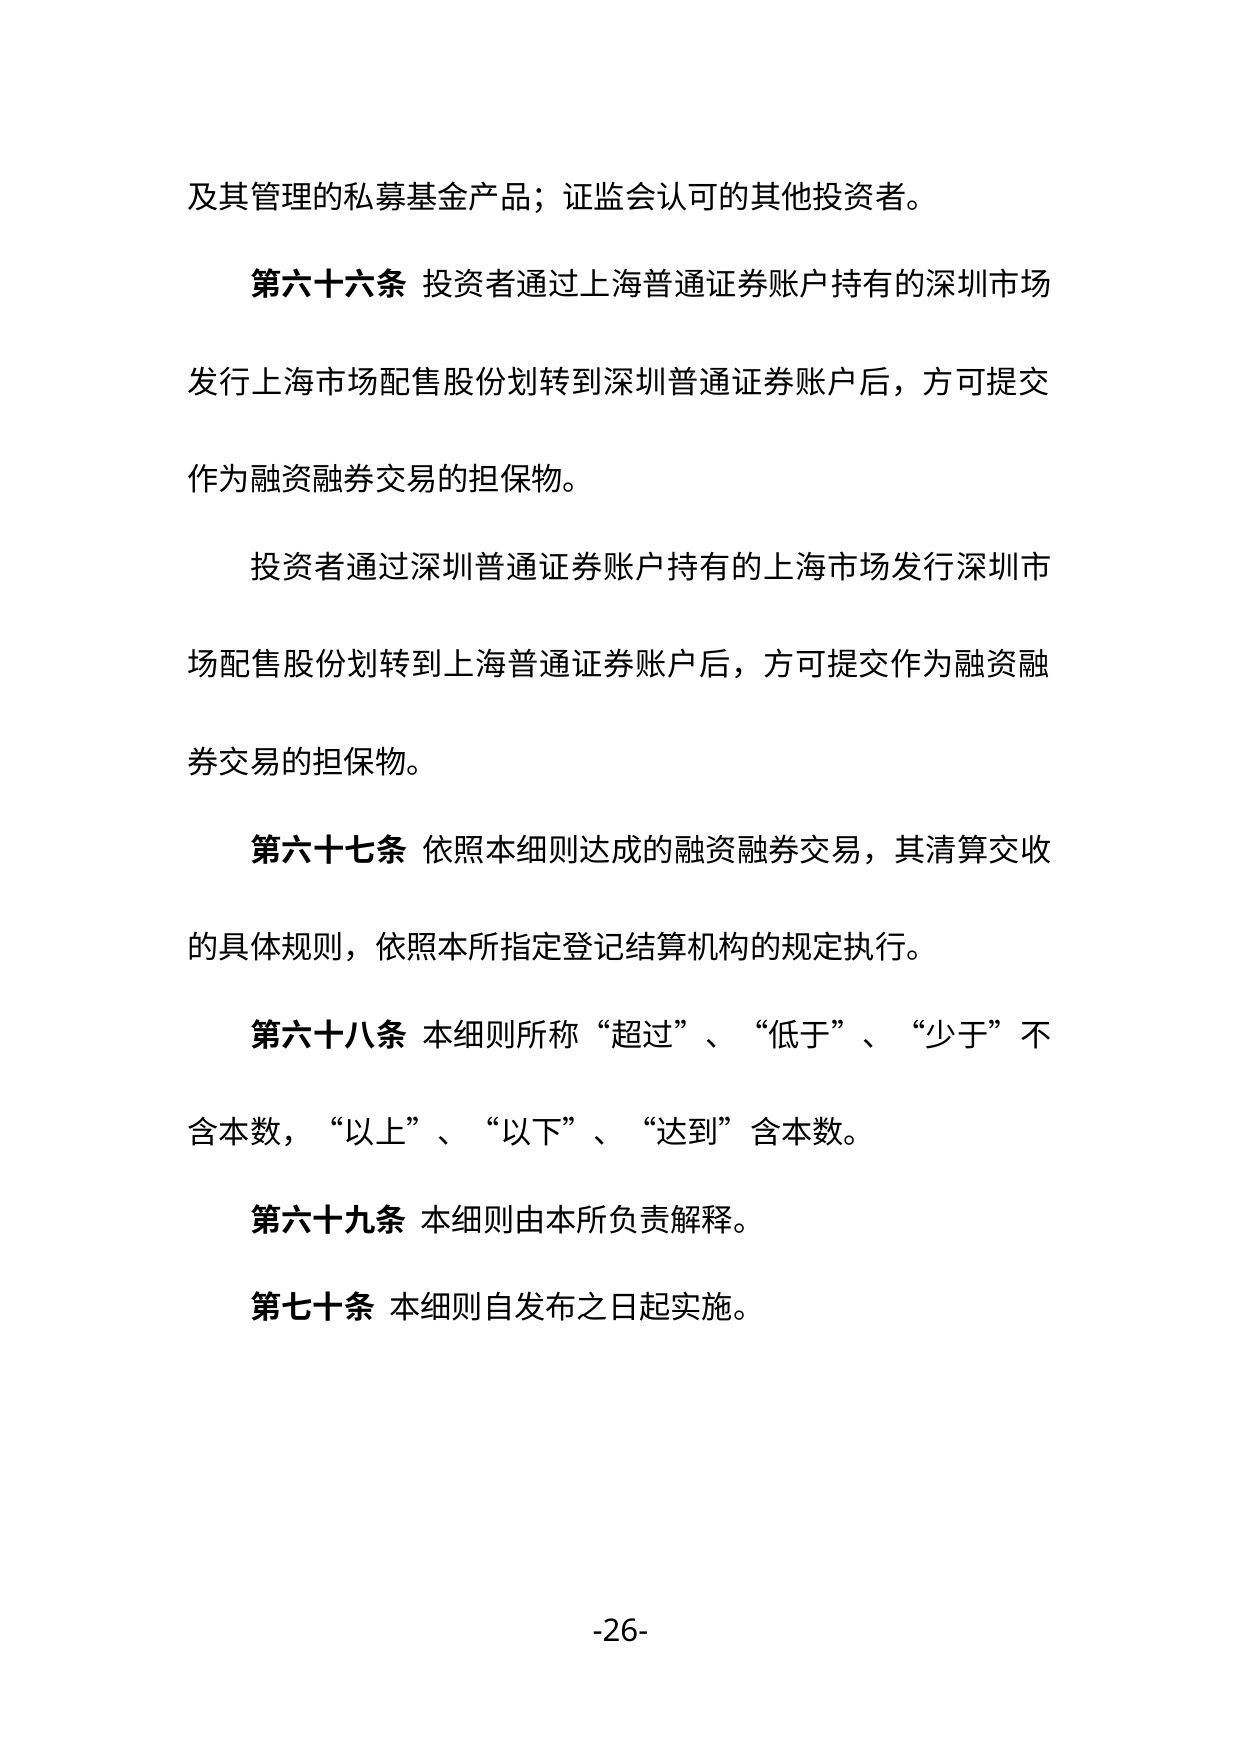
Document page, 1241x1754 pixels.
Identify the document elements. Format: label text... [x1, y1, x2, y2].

text 第七十条 本细则自发布之日起实施。 [187, 1273, 1053, 1338]
text 第六十八条 本细则所称“超过”、“低于”、“少于”不含本数，“以上”、“以下”、“达到”含本数。 [187, 1000, 1053, 1162]
text 第六十七条 依照本细则达成的融资融券交易，其清算交收的具体规则，依照本所指定登记结算机构的规定执行。 [187, 815, 1053, 977]
text 第六十九条 本细则由本所负责解释。 [187, 1185, 1053, 1250]
text 第六十六条 投资者通过上海普通证券账户持有的深圳市场发行上海市场配售股份划转到深圳普通证券账户后，方可提交作为融资融券交易的担保物。 [187, 249, 1053, 509]
text 投资者通过深圳普通证券账户持有的上海市场发行深圳市场配售股份划转到上海普通证券账户后，方可提交作为融资融券交易的担保物。 [187, 532, 1053, 792]
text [187, 162, 1053, 227]
